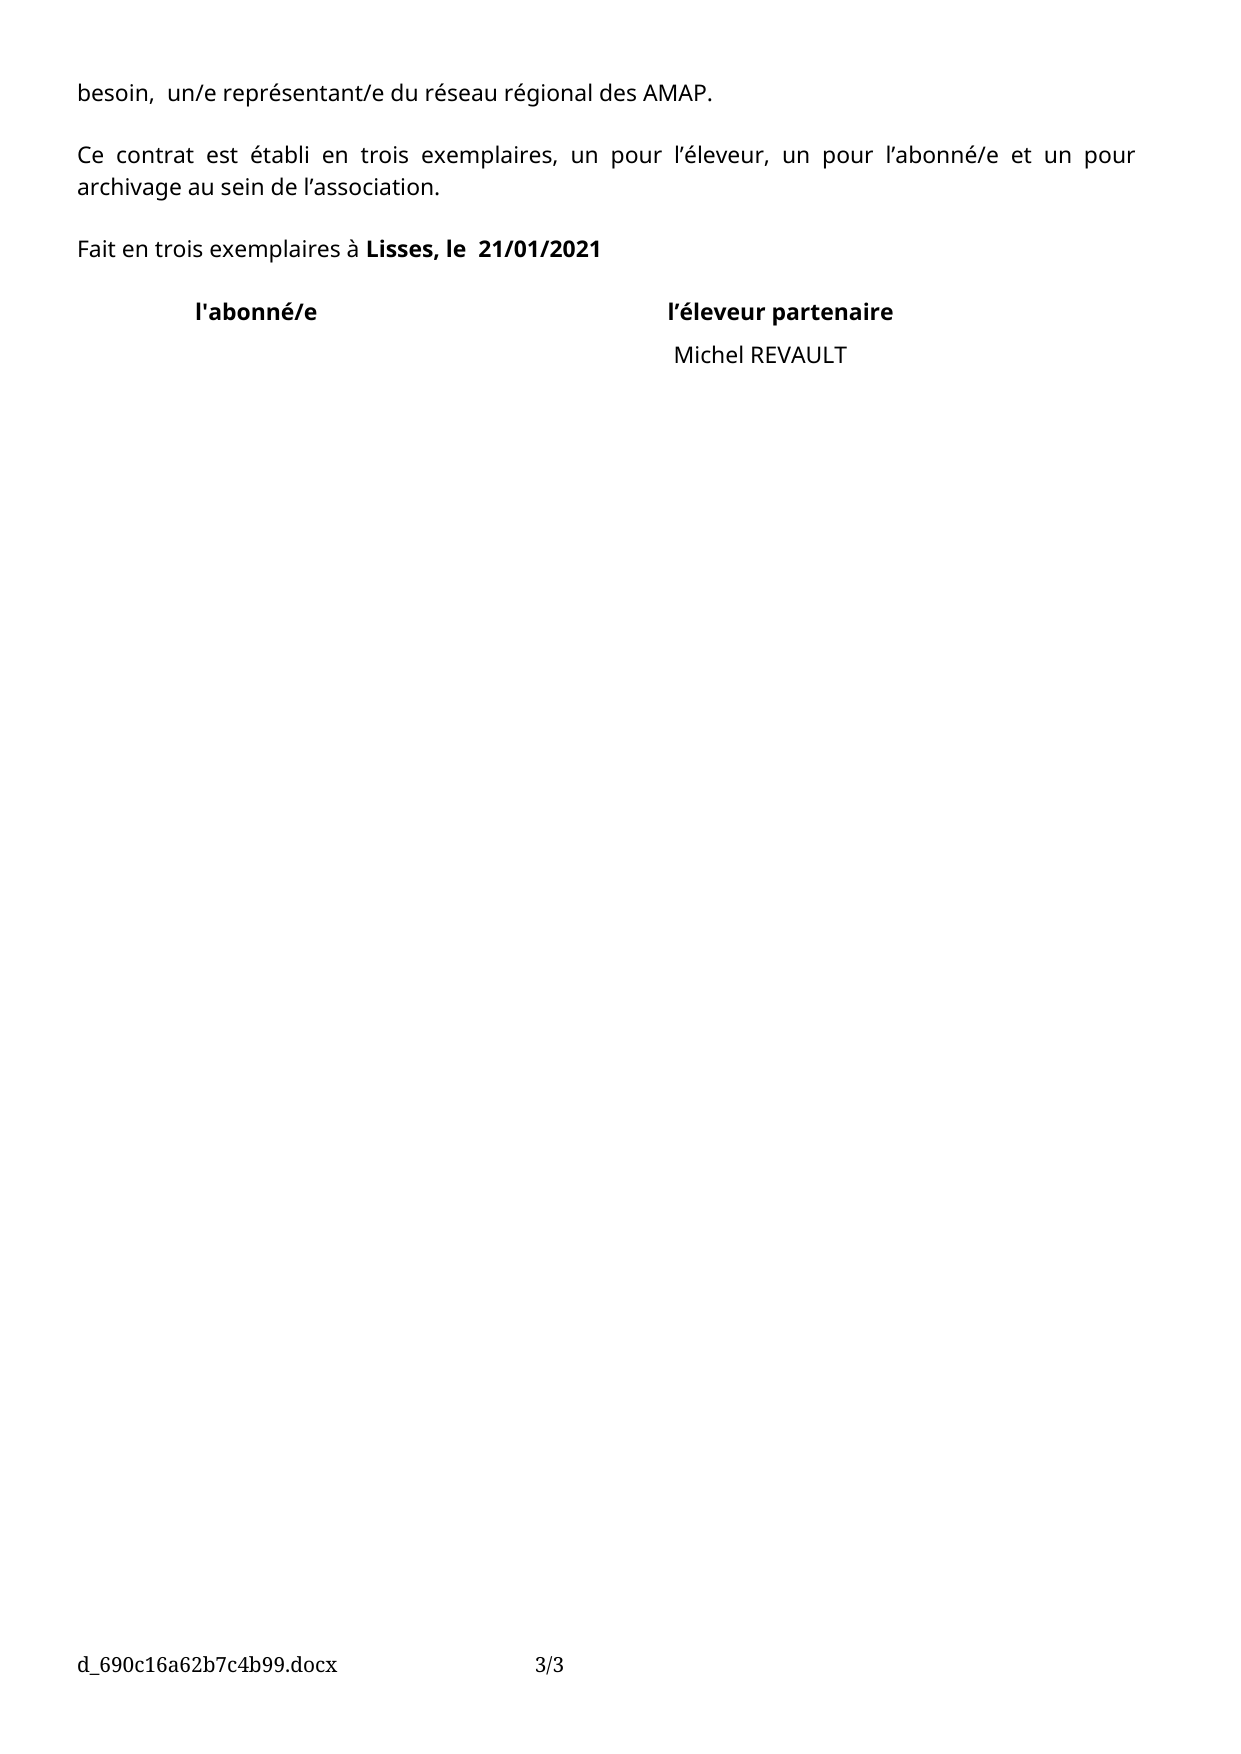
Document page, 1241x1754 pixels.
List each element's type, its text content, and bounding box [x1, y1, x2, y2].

text Michel REVAULT [77, 339, 1137, 371]
text Fait en trois exemplaires à Lisses, le 21/01/2021 [77, 233, 1137, 264]
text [77, 77, 1137, 108]
text l'abonné/e l’éleveur partenaire [77, 296, 1137, 327]
text Ce contrat est établi en trois exemplaires, un pour l’éleveur, un pour l’abonné/e et un pour archivage au sein de l’association. [77, 139, 1137, 202]
